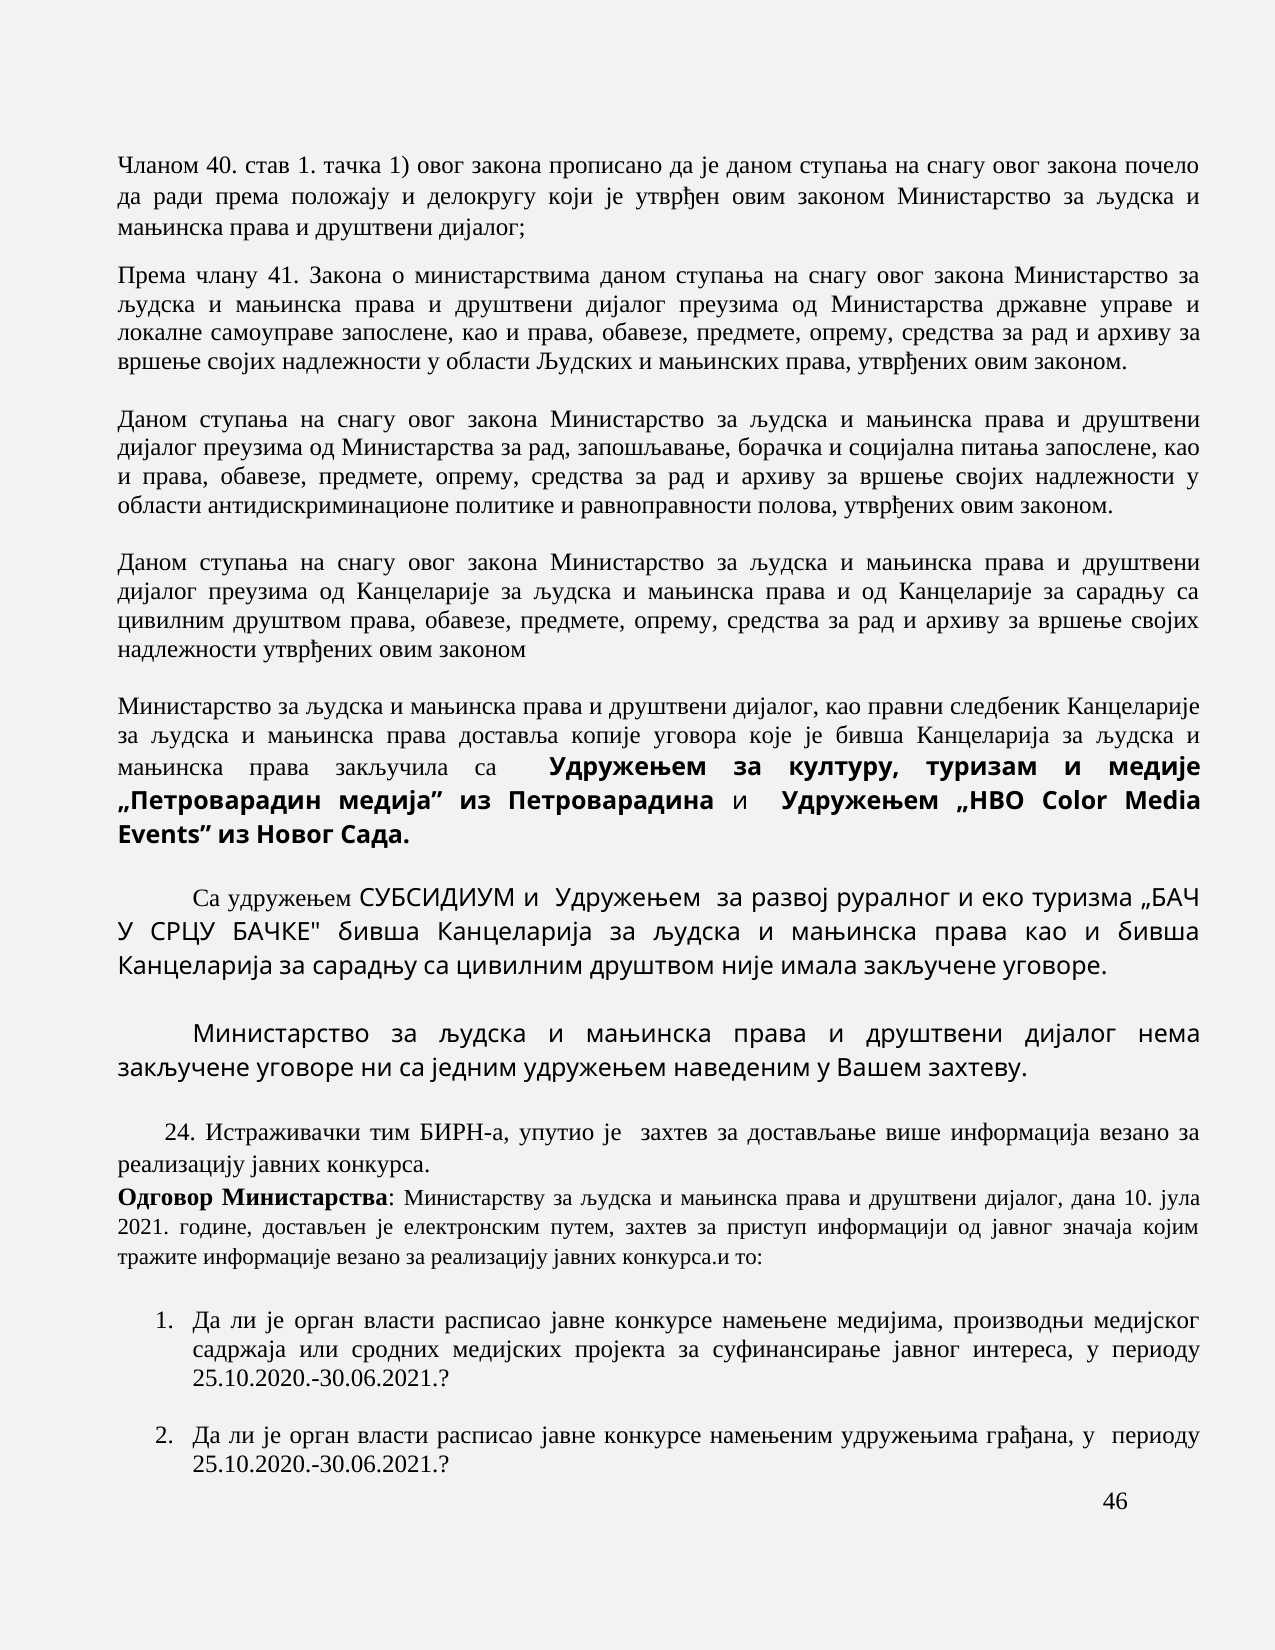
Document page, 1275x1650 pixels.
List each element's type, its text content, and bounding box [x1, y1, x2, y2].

text Министарство за људска и мањинска права и друштвени дијалог, као правни следбеник Канцеларије за људска и мањинска права доставља копије уговора које је бивша Канцеларија за људска и мањинска права закључила са Удружењем за културу, туризам и медије „Петроварадин медија” из Петроварадина и Удружењем „HBO Color Media Events” из Новог Сада. [117, 691, 1201, 851]
text Са удружењем СУБСИДИУМ и Удружењем за развој руралног и еко туризма „БАЧ У СРЦУ БАЧКЕ" бивша Канцеларија за људска и мањинска права као и бивша Канцеларија за сарадњу са цивилним друштвом није имала закључене уговоре. [117, 879, 1201, 982]
text Чланом 40. став 1. тачка 1) овог закона прописано да је даном ступања на снагу овог закона почело да ради према положају и делокругу који је утврђен овим законом Министарство за људска и мањинска права и друштвени дијалог; [117, 150, 1201, 241]
text Даном ступања на снагу овог закона Министарство за људска и мањинска права и друштвени дијалог преузима од Министарства за рад, запошљавање, борачка и социјална питања запослене, као и права, обавезе, предмете, опрему, средства за рад и архиву за вршење својих надлежности у области антидискриминационе политике и равноправности полова, утврђених овим законом. [117, 404, 1201, 519]
text Даном ступања на снагу овог закона Министарство за људска и мањинска права и друштвени дијалог преузима од Канцеларије за људска и мањинска права и од Канцеларије за сарадњу са цивилним друштвом права, обавезе, предмете, опрему, средства за рад и архиву за вршење својих надлежности утврђених овим законом [117, 547, 1201, 662]
text Министарство за људска и мањинска права и друштвени дијалог нема закључене уговоре ни са једним удружењем наведеним у Вашем захтеву. [117, 1016, 1201, 1084]
text 24. Истраживачки тим БИРН-а, упутио је захтев за достављање више информација везано за реализацију јавних конкурса. [117, 1117, 1201, 1178]
text Према члану 41. Закона о министарствима даном ступања на снагу овог закона Министарство за људска и мањинска права и друштвени дијалог преузима од Министарства државне управе и локалне самоуправе запослене, као и права, обавезе, предмете, опрему, средства за рад и архиву за вршење својих надлежности у области Људских и мањинских права, утврђених овим законом. [117, 260, 1201, 375]
list Да ли је орган власти расписао јавне конкурсе намењеним удружењима грађана, у периоду 25.10.2020.-30.06.2021.? [155, 1421, 1201, 1478]
text Одговор Министарства: Министарству за људска и мањинска права и друштвени дијалог, дана 10. јула 2021. године, достављен је електронским путем, захтев за приступ информацији од јавног значаја којим тражите информације везано за реализацију јавних конкурса.и то: [117, 1182, 1201, 1269]
list Да ли је орган власти расписао јавне конкурсе намењене медијима, производњи медијског садржаја или сродних медијских пројекта за суфинансирање јавног интереса, у периоду 25.10.2020.-30.06.2021.? [155, 1306, 1201, 1392]
